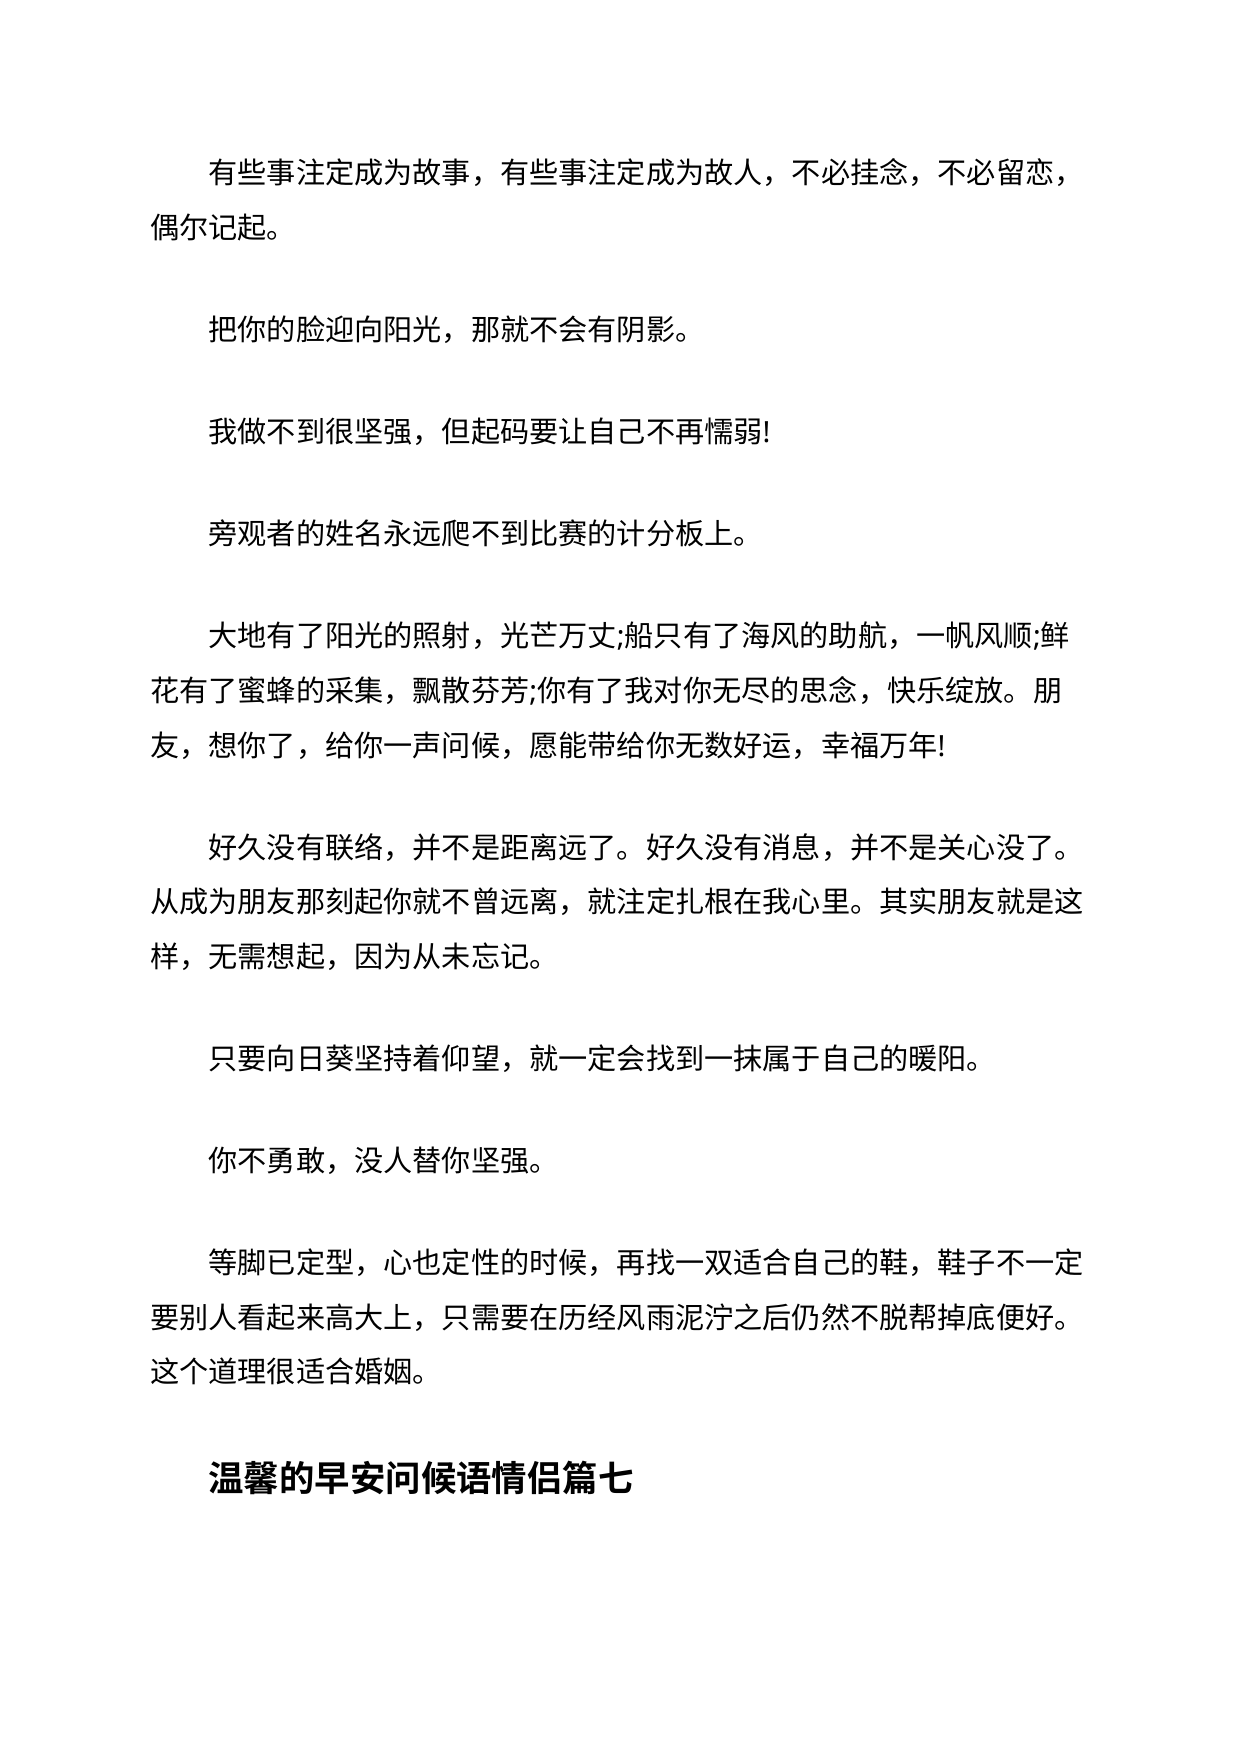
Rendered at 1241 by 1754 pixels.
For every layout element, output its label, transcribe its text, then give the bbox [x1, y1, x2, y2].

text 你不勇敢，没人替你坚强。 [150, 1137, 1090, 1180]
text 有些事注定成为故事，有些事注定成为故人，不必挂念，不必留恋，偶尔记起。 [150, 150, 1090, 247]
text 我做不到很坚强，但起码要让自己不再懦弱! [150, 408, 1090, 451]
text 等脚已定型，心也定性的时候，再找一双适合自己的鞋，鞋子不一定要别人看起来高大上，只需要在历经风雨泥泞之后仍然不脱帮掉底便好。这个道理很适合婚姻。 [150, 1239, 1090, 1391]
text 温馨的早安问候语情侣篇七 [150, 1451, 1090, 1502]
text 旁观者的姓名永远爬不到比赛的计分板上。 [150, 510, 1090, 553]
text 把你的脸迎向阳光，那就不会有阴影。 [150, 307, 1090, 349]
text 好久没有联络，并不是距离远了。好久没有消息，并不是关心没了。从成为朋友那刻起你就不曾远离，就注定扎根在我心里。其实朋友就是这样，无需想起，因为从未忘记。 [150, 824, 1090, 976]
text 只要向日葵坚持着仰望，就一定会找到一抹属于自己的暖阳。 [150, 1036, 1090, 1078]
text 大地有了阳光的照射，光芒万丈;船只有了海风的助航，一帆风顺;鲜花有了蜜蜂的采集，飘散芬芳;你有了我对你无尽的思念，快乐绽放。朋友，想你了，给你一声问候，愿能带给你无数好运，幸福万年! [150, 612, 1090, 764]
